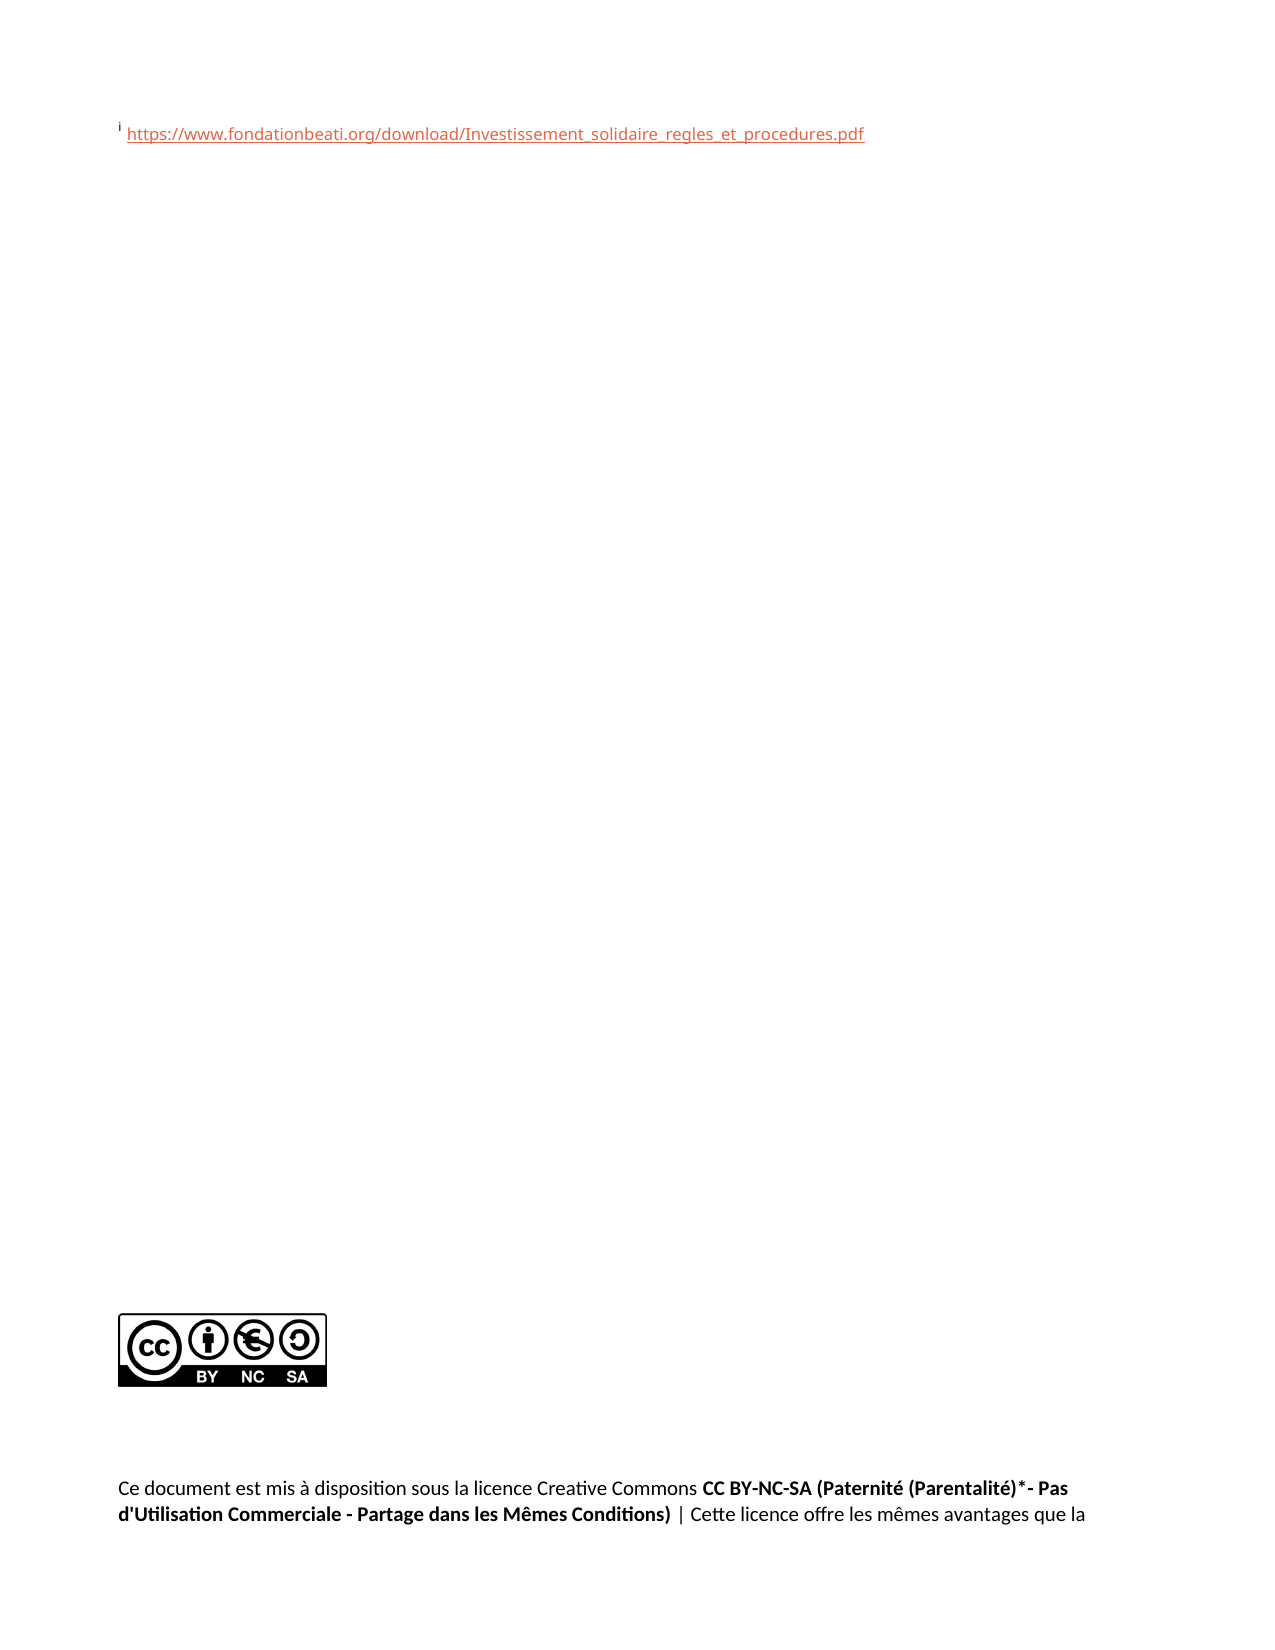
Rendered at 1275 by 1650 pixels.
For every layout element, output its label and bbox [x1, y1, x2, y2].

picture [118, 1313, 327, 1387]
